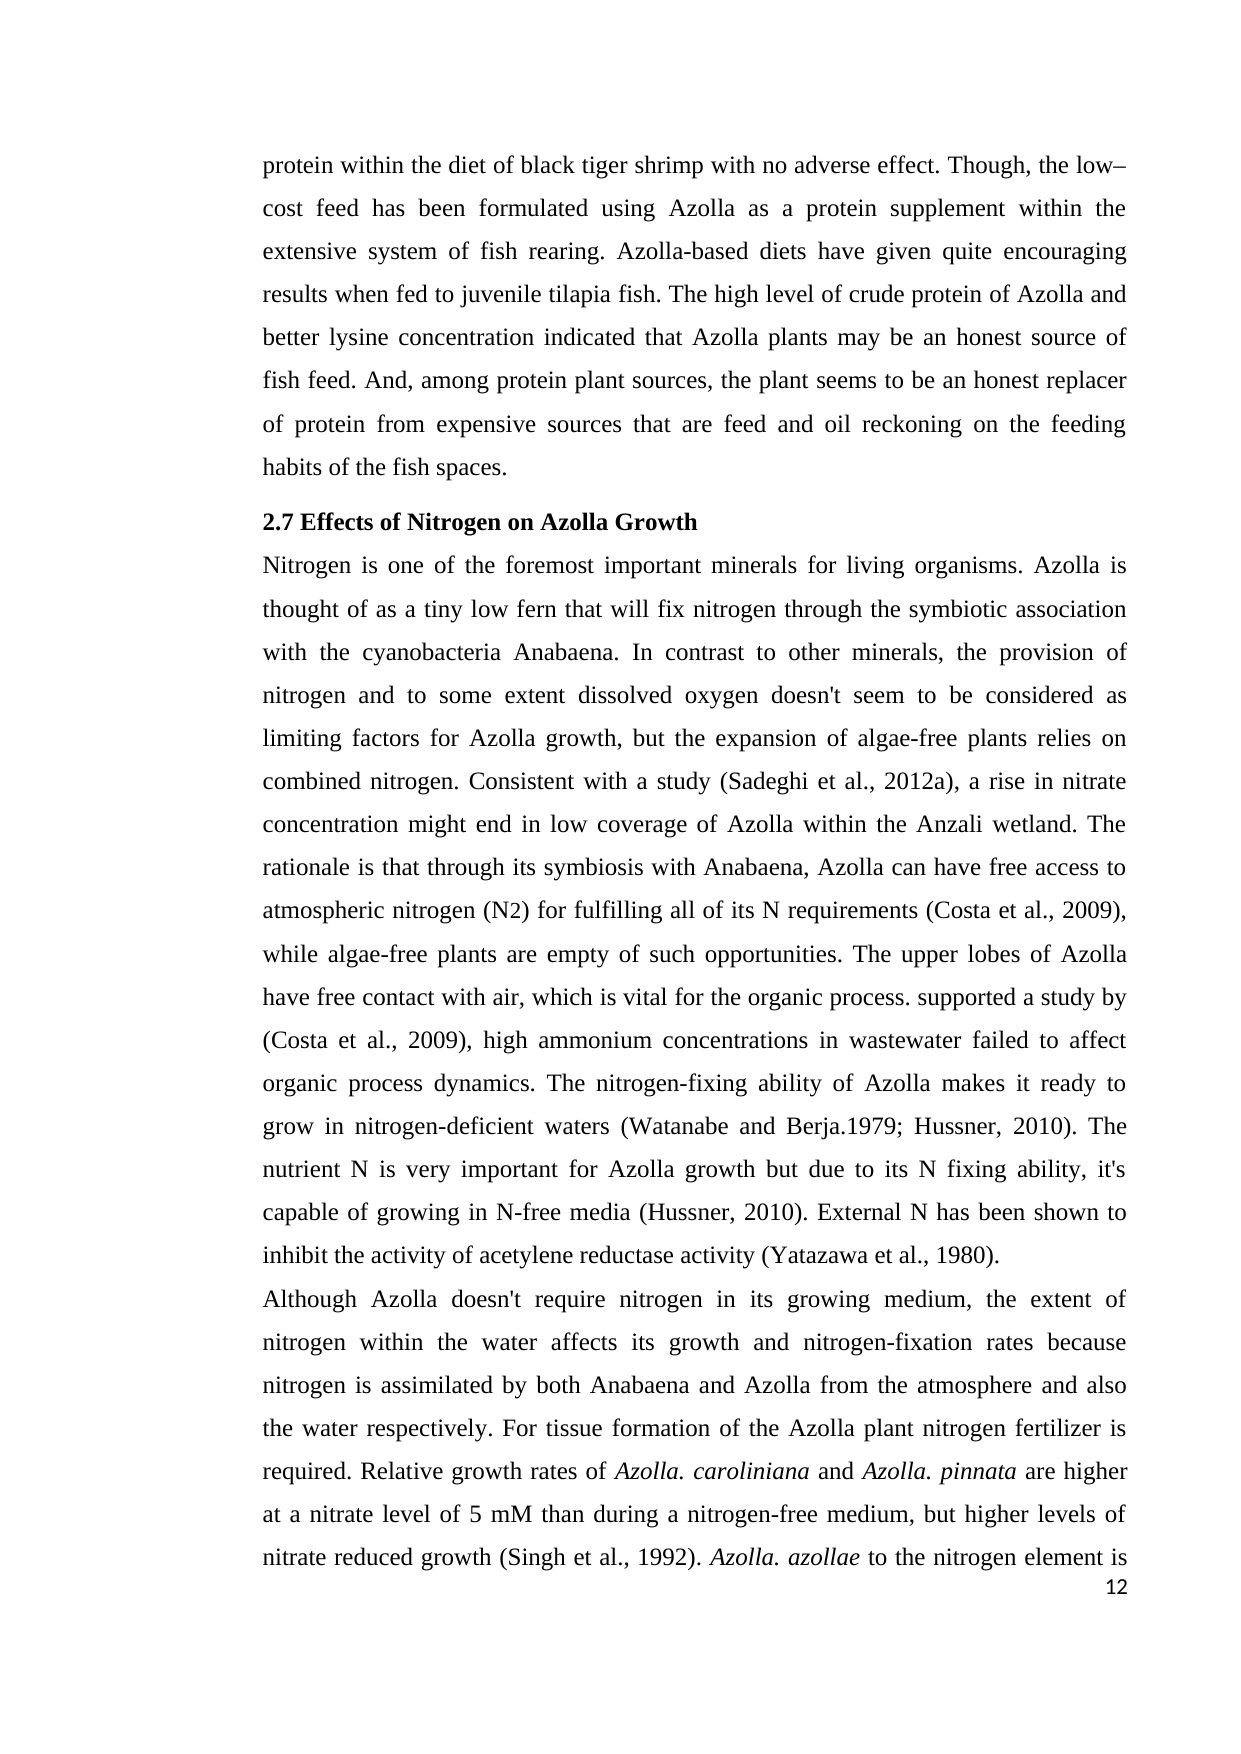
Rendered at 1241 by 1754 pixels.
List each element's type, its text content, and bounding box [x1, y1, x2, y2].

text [262, 1284, 1128, 1571]
text 2.7 Effects of Nitrogen on Azolla Growth [262, 507, 1128, 536]
text Nitrogen is one of the foremost important minerals for living organisms. Azolla is thought of as a tiny low fern that will fix nitrogen through the symbiotic association with the cyanobacteria Anabaena. In contrast to other minerals, the provision of nitrogen and to some extent dissolved oxygen doesn't seem to be considered as limiting factors for Azolla growth, but the expansion of algae-free plants relies on combined nitrogen. Consistent with a study (Sadeghi et al., 2012a), a rise in nitrate concentration might end in low coverage of Azolla within the Anzali wetland. The rationale is that through its symbiosis with Anabaena, Azolla can have free access to atmospheric nitrogen (N2) for fulfilling all of its N requirements (Costa et al., 2009), while algae-free plants are empty of such opportunities. The upper lobes of Azolla have free contact with air, which is vital for the organic process. supported a study by (Costa et al., 2009), high ammonium concentrations in wastewater failed to affect organic process dynamics. The nitrogen-fixing ability of Azolla makes it ready to grow in nitrogen-deficient waters (Watanabe and Berja.1979; Hussner, 2010). The nutrient N is very important for Azolla growth but due to its N fixing ability, it's capable of growing in N-free media (Hussner, 2010). External N has been shown to inhibit the activity of acetylene reductase activity (Yatazawa et al., 1980). [262, 551, 1128, 1269]
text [262, 150, 1128, 481]
